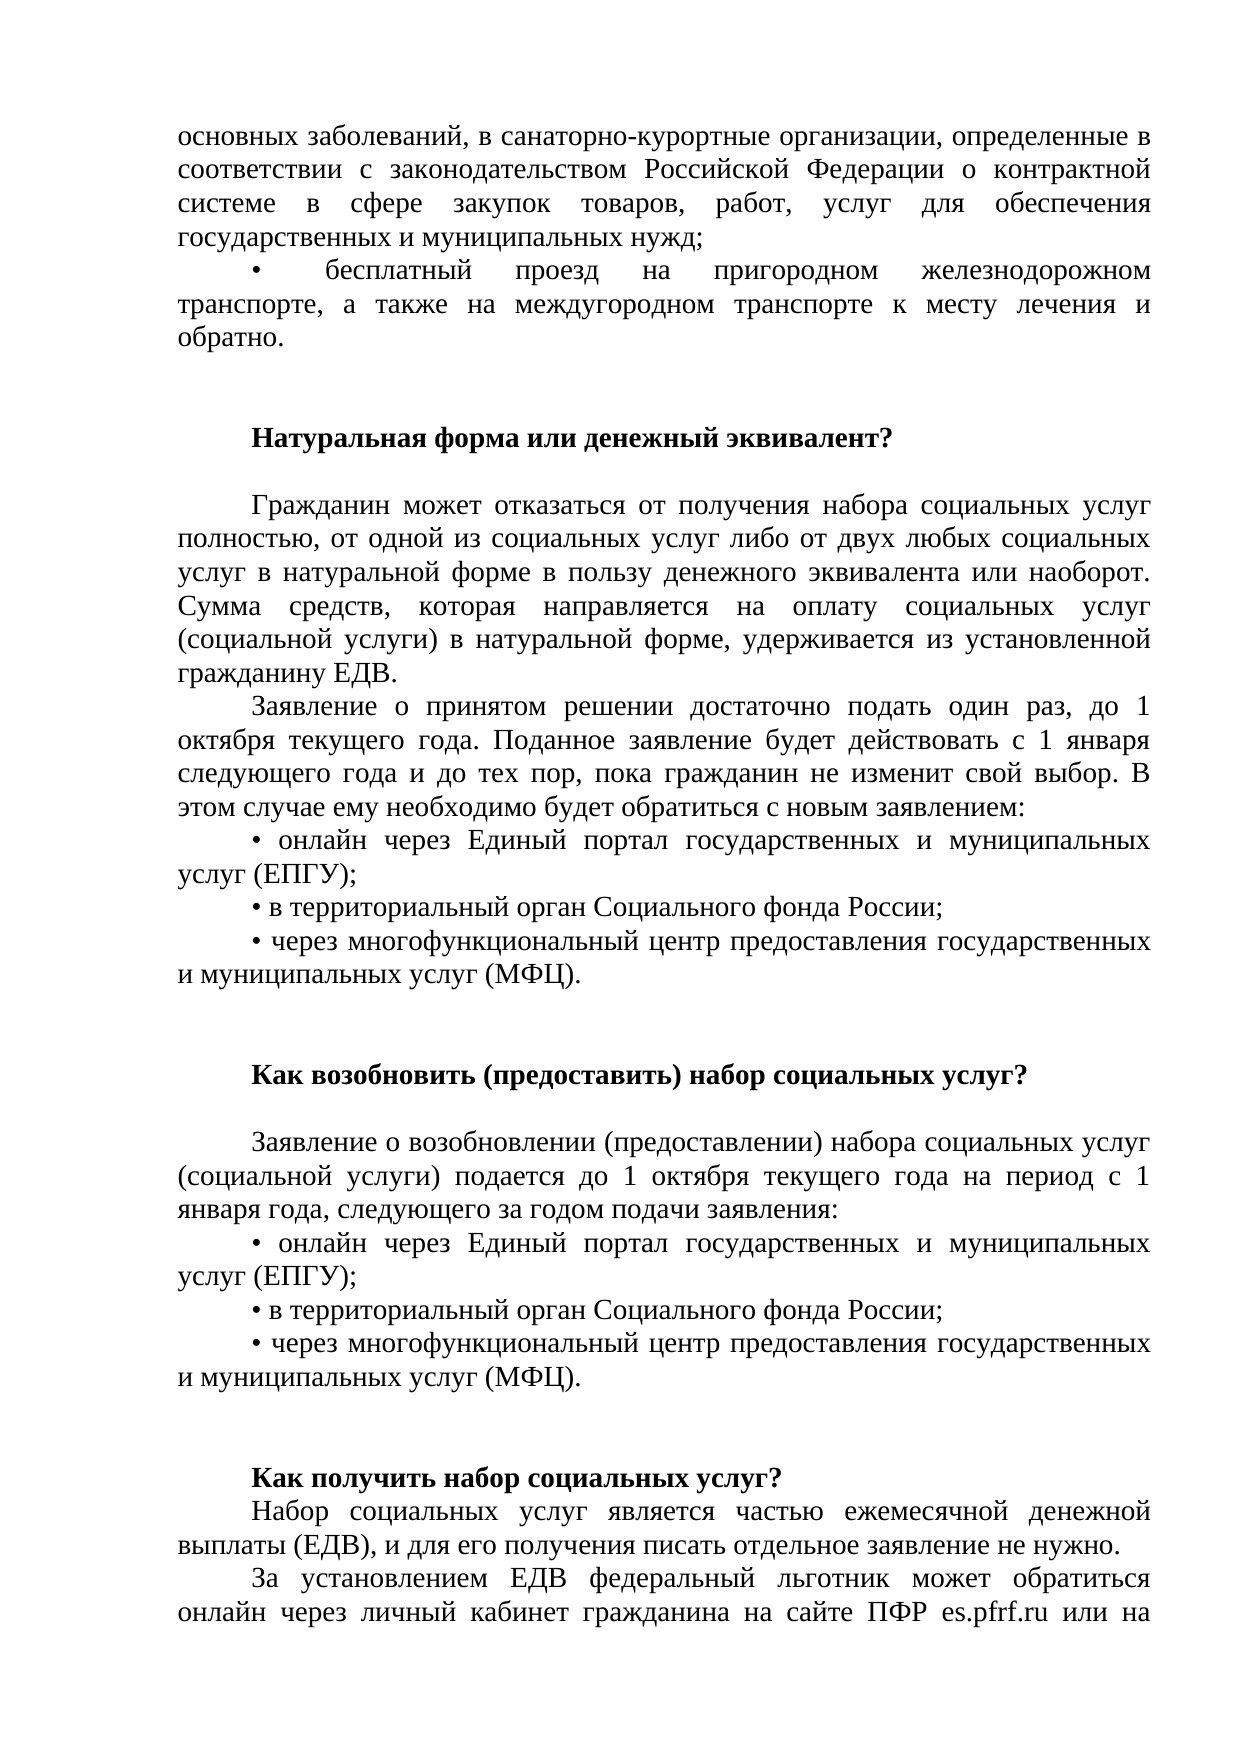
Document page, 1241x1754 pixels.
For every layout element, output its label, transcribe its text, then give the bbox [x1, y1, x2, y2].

text • через многофункциональный центр предоставления государственных и муниципальных услуг (МФЦ). [177, 1326, 1152, 1393]
text • в территориальный орган Социального фонда России; [177, 1292, 1152, 1326]
text • через многофункциональный центр предоставления государственных и муниципальных услуг (МФЦ). [177, 923, 1152, 990]
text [177, 118, 1152, 252]
text Набор социальных услуг является частью ежемесячной денежной выплаты (ЕДВ), и для его получения писать отдельное заявление не нужно. [177, 1493, 1152, 1560]
text • в территориальный орган Социального фонда России; [177, 889, 1152, 923]
text Как получить набор социальных услуг? [177, 1460, 1152, 1493]
text Заявление о возобновлении (предоставлении) набора социальных услуг (социальной услуги) подается до 1 октября текущего года на период с 1 января года, следующего за годом подачи заявления: [177, 1124, 1152, 1225]
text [177, 1560, 1152, 1627]
text • онлайн через Единый портал государственных и муниципальных услуг (ЕПГУ); [177, 822, 1152, 889]
text Как возобновить (предоставить) набор социальных услуг? [177, 1057, 1152, 1091]
text Гражданин может отказаться от получения набора социальных услуг полностью, от одной из социальных услуг либо от двух любых социальных услуг в натуральной форме в пользу денежного эквивалента или наоборот. Сумма средств, которая направляется на оплату социальных услуг (социальной услуги) в натуральной форме, удерживается из установленной гражданину ЕДВ. [177, 487, 1152, 688]
text • бесплатный проезд на пригородном железнодорожном транспорте, а также на междугородном транспорте к месту лечения и обратно. [177, 252, 1152, 353]
text • онлайн через Единый портал государственных и муниципальных услуг (ЕПГУ); [177, 1225, 1152, 1292]
text Натуральная форма или денежный эквивалент? [177, 420, 1152, 453]
text Заявление о принятом решении достаточно подать один раз, до 1 октября текущего года. Поданное заявление будет действовать с 1 января следующего года и до тех пор, пока гражданин не изменит свой выбор. В этом случае ему необходимо будет обратиться с новым заявлением: [177, 688, 1152, 822]
